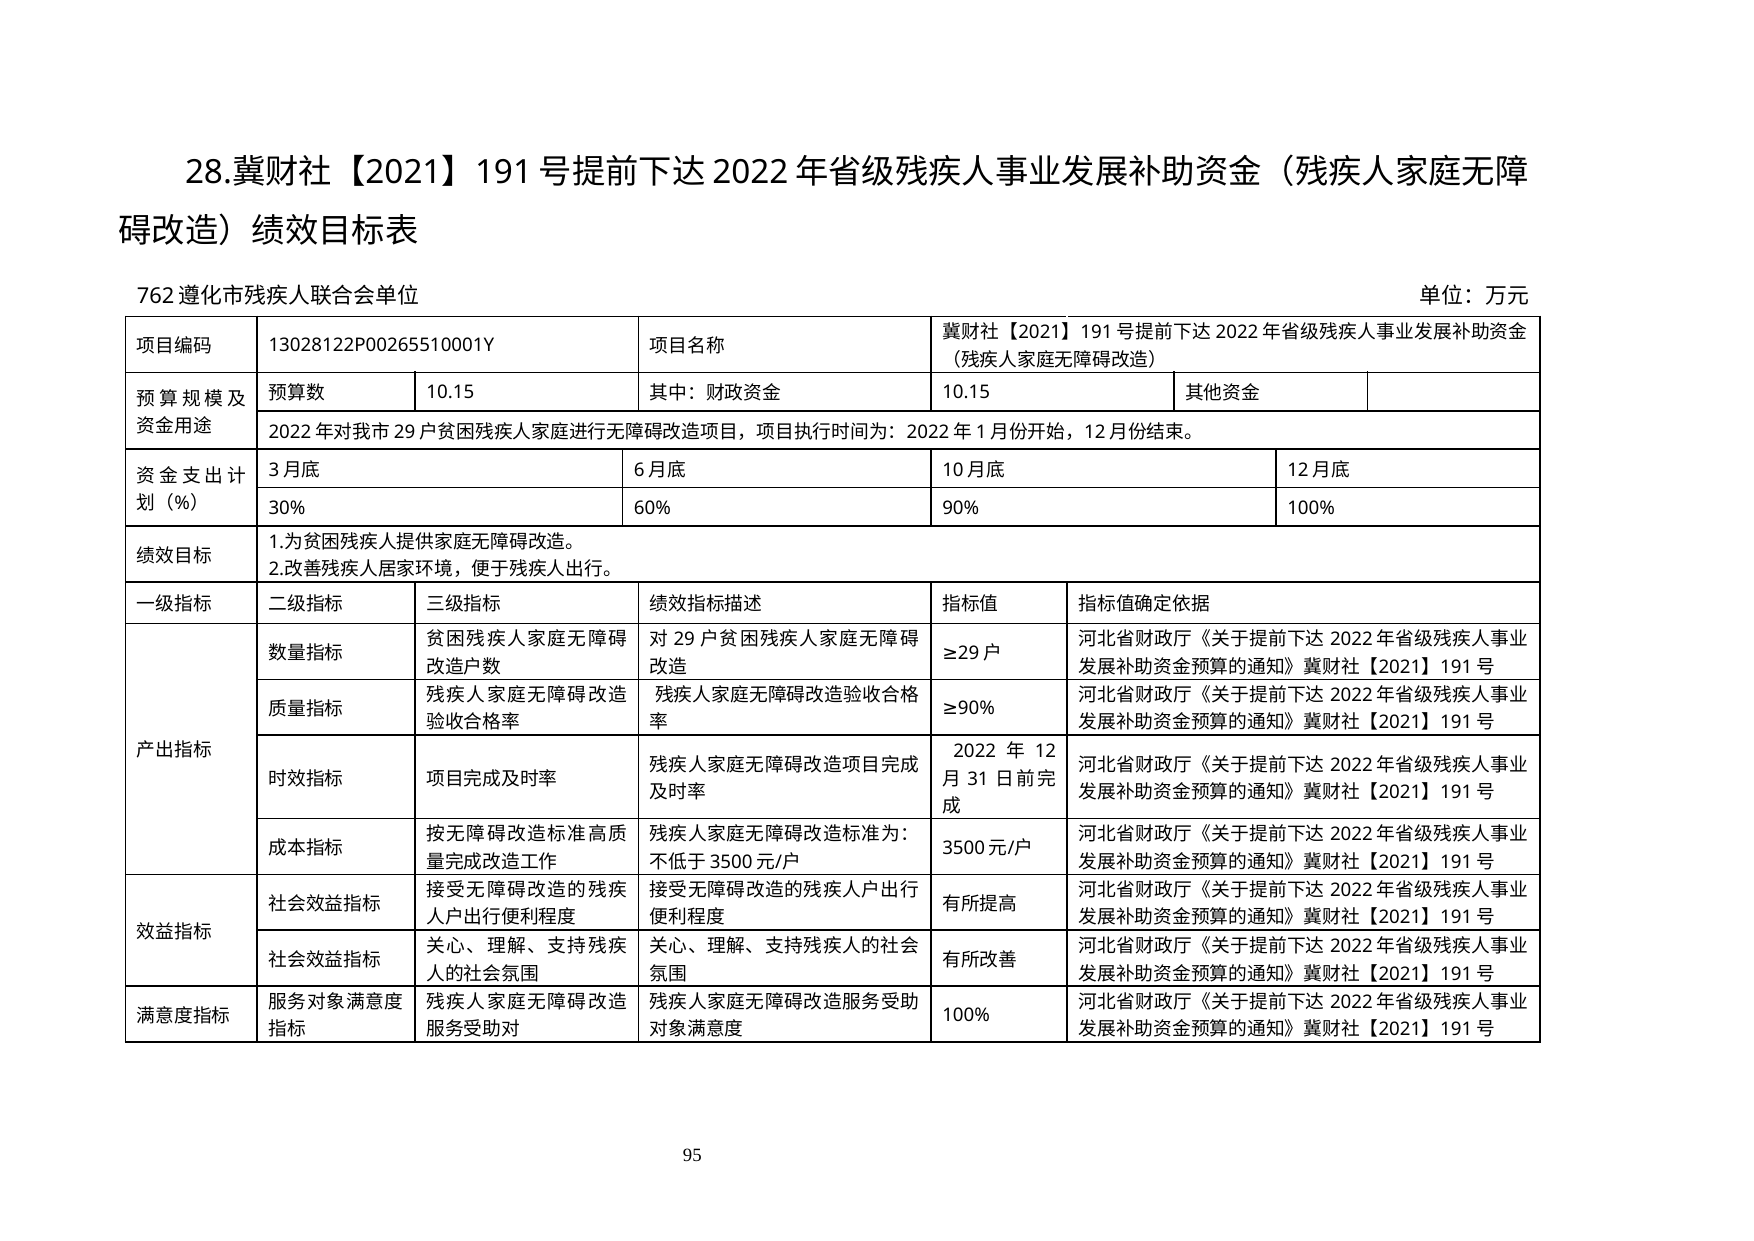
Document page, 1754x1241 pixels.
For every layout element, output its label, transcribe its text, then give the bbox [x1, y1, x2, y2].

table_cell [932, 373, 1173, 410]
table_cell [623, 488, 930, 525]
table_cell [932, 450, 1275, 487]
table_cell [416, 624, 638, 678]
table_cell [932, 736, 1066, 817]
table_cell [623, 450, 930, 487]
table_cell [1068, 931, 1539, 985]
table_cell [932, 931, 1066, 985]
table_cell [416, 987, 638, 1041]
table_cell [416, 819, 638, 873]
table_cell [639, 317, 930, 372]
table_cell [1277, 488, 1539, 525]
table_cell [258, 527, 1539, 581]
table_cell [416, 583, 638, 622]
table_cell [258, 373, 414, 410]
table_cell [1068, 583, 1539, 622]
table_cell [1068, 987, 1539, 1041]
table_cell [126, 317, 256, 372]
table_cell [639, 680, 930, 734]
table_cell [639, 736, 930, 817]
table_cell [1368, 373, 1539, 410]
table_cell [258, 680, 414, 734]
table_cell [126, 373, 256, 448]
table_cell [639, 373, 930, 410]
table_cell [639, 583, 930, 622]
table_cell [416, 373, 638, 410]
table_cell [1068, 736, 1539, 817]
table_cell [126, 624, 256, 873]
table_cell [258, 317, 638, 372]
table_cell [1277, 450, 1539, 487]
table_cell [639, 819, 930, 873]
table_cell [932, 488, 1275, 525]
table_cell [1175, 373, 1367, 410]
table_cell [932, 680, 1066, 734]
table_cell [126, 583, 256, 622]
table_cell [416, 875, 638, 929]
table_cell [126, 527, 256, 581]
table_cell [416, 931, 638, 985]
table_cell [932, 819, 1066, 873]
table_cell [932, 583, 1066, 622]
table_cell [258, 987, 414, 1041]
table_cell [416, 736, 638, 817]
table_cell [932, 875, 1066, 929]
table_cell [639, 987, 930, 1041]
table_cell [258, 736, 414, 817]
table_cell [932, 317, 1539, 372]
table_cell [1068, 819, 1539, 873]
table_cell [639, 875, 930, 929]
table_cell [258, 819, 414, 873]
text 28.冀财社【2021】191号提前下达2022年省级残疾人事业发展补助资金（残疾人家庭无障碍改造）绩效目标表 [118, 136, 1547, 254]
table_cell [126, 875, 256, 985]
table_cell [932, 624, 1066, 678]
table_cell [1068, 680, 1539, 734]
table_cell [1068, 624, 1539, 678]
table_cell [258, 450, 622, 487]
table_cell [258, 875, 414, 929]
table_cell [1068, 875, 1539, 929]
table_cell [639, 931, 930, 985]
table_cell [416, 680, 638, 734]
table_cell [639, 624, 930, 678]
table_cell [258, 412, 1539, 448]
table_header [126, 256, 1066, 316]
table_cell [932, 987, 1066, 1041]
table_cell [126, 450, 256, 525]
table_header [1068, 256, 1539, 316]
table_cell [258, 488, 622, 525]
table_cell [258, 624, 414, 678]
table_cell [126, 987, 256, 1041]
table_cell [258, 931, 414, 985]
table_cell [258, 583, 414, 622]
